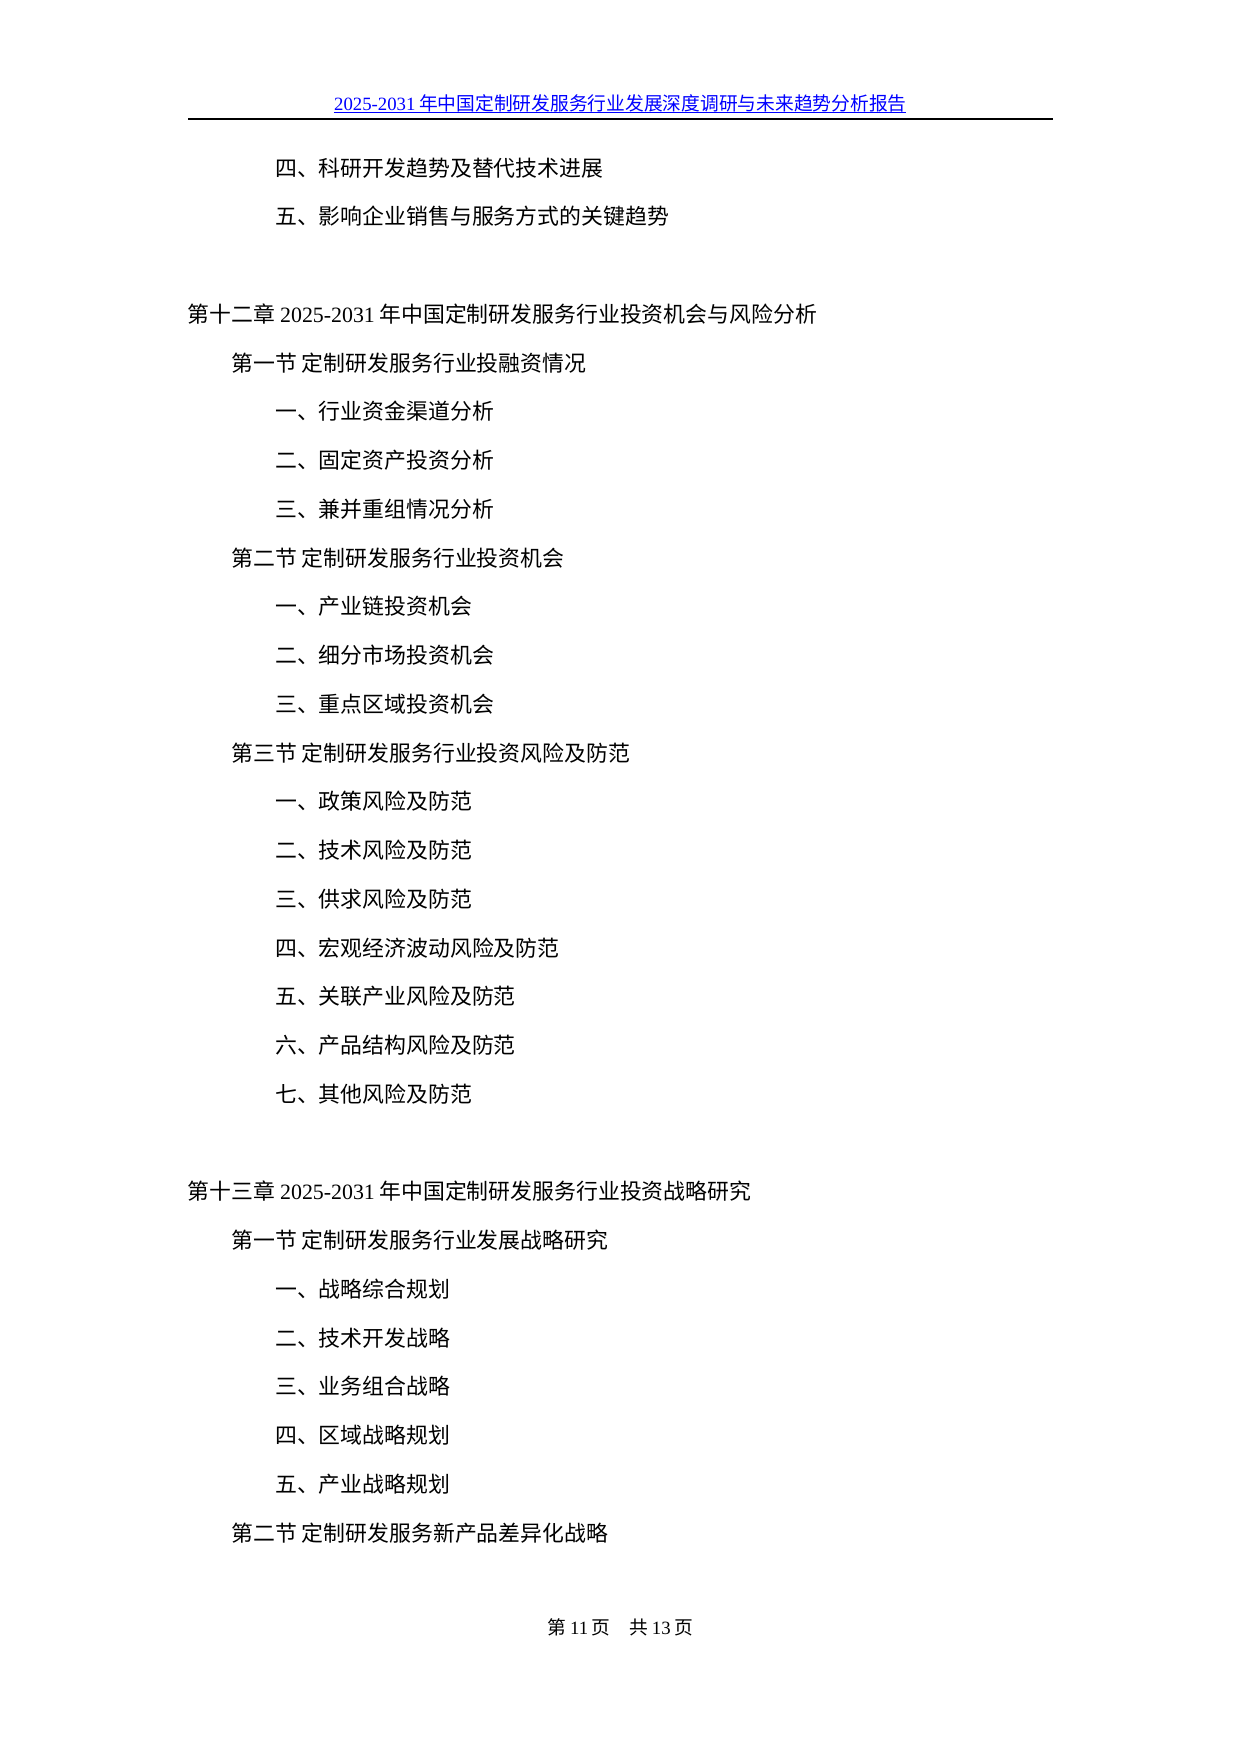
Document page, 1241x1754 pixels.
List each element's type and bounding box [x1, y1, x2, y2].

text [187, 150, 1053, 1548]
